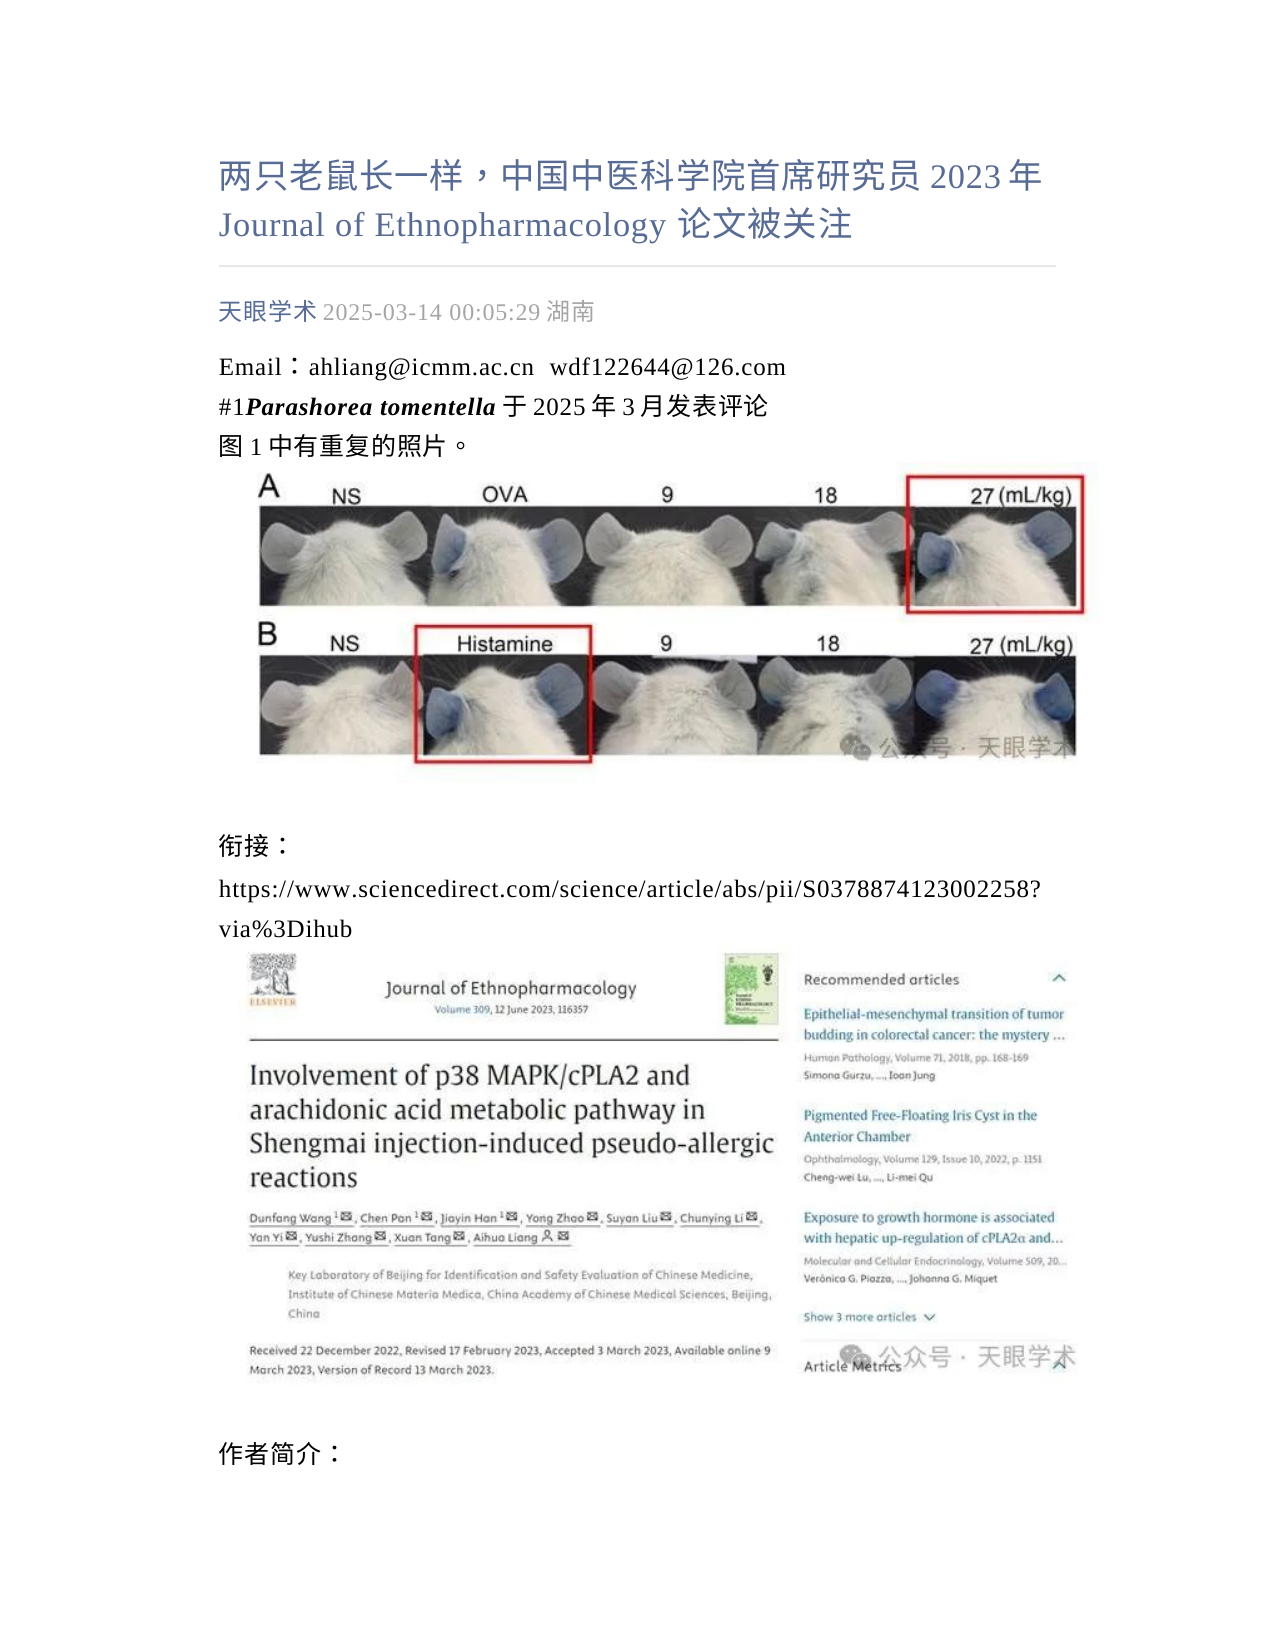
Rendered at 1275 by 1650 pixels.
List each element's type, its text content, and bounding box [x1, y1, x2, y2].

text 衔接： [219, 823, 1056, 863]
text 作者简介： [219, 1431, 1056, 1471]
list 天眼学术2025-03-14 00:05:29湖南 [219, 287, 1056, 327]
title 两只老鼠长一样，中国中医科学院首席研究员2023年Journal of Ethnopharmacology 论文被关注 [219, 150, 1056, 265]
picture [237, 462, 1104, 783]
picture [237, 942, 1104, 1392]
text #1Parashorea tomentella于2025年3月发表评论 [219, 382, 1056, 422]
text Email：ahliang@icmm.ac.cn wdf122644@126.com [219, 342, 1056, 382]
text 图1中有重复的照片。 [219, 422, 1056, 462]
text https://www.sciencedirect.com/science/article/abs/pii/S0378874123002258?via%3Dihub [219, 863, 1056, 943]
